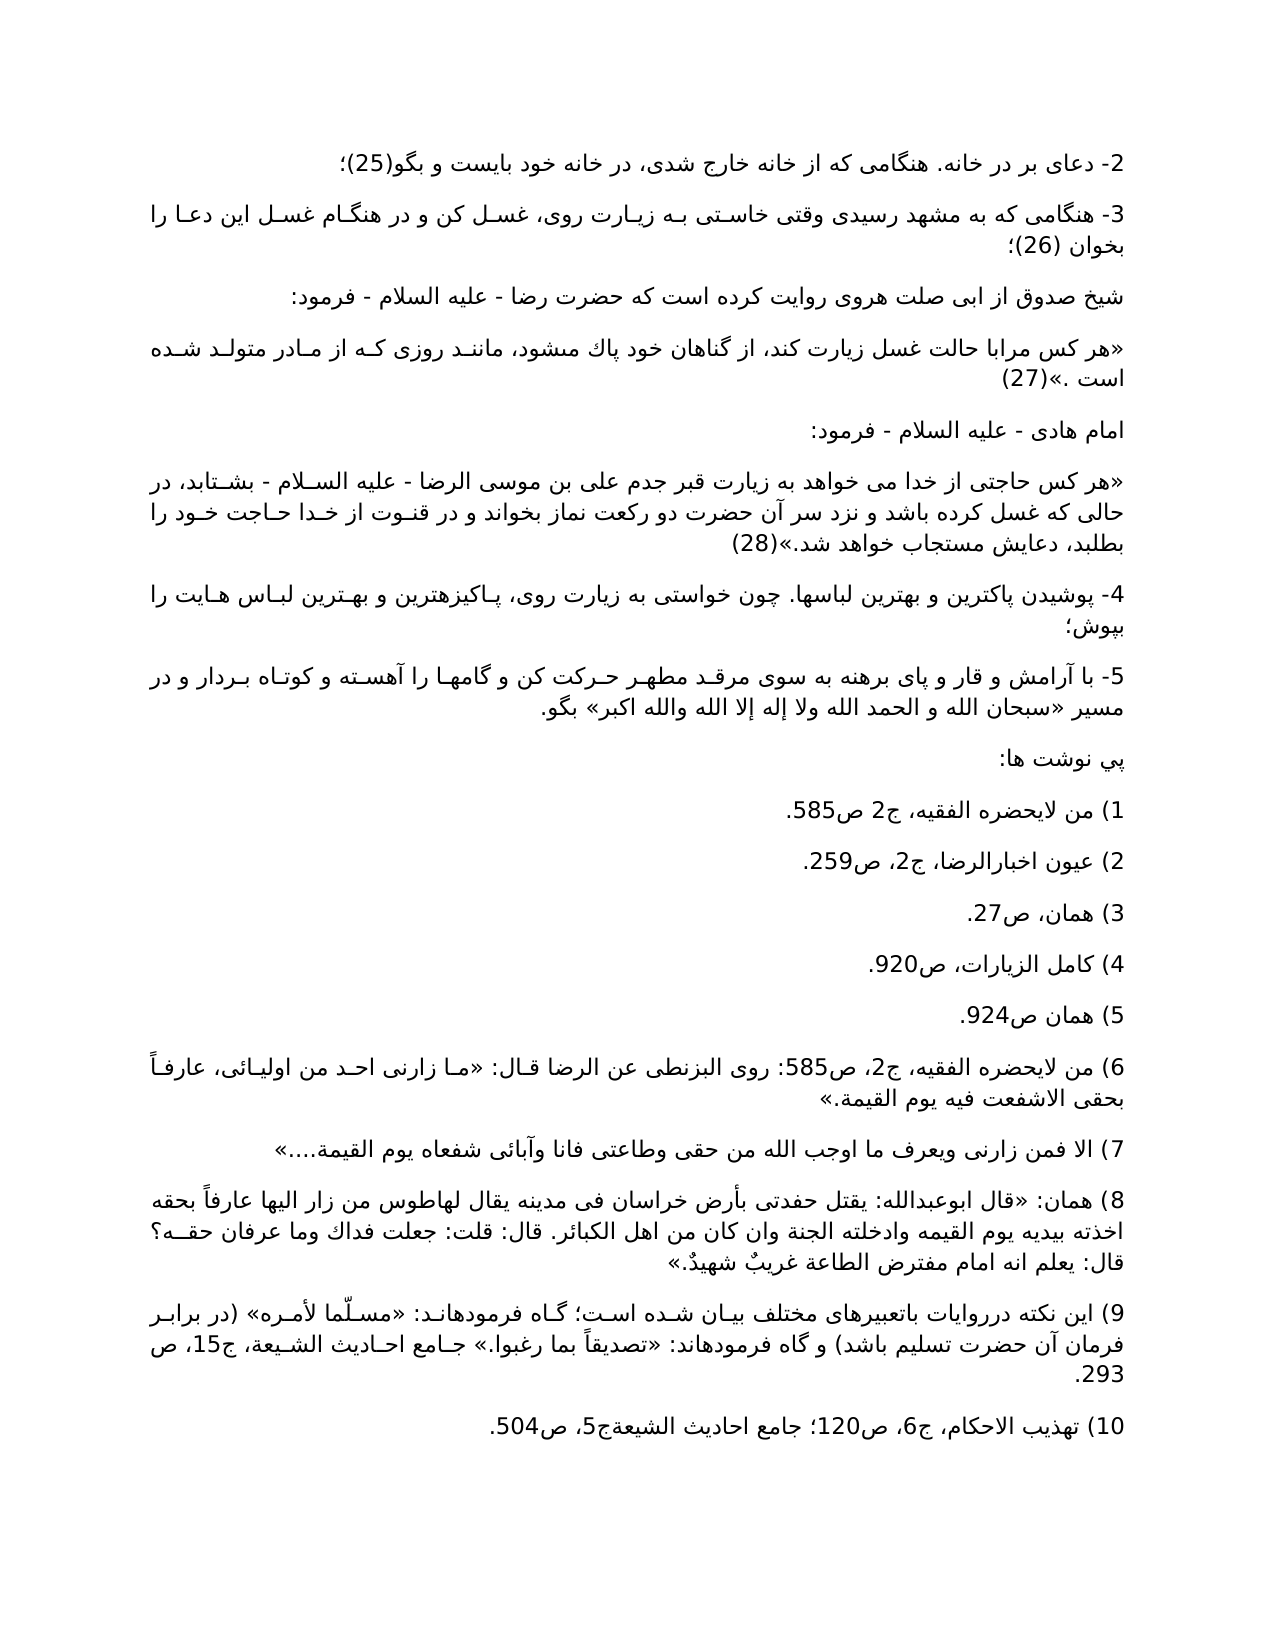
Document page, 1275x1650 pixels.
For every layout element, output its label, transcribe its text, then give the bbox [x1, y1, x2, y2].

text 4) كامل الزيارات، ص‏920. [150, 951, 1125, 978]
text پي نوشت ها: [150, 745, 1125, 772]
text 7) الا فمن زارنى ويعرف ما اوجب الله من حقى وطاعتى فانا وآبائى شفعاه يوم القيمة....» [150, 1136, 1125, 1163]
text 4- پوشيدن پاك‏ترين و بهترين لباسها. چون خواستى به زيارت روى، پاكيزه‏ترين و بهترين لباس هايت را بپوش؛ [150, 581, 1125, 638]
text 5- با آرامش و قار و پاى برهنه به سوى مرقد مطهر حركت كن و گامها را آهسته و كوتاه بردار و در مسير «سبحان الله و الحمد الله ولا إله إلا الله والله اكبر» بگو. [150, 663, 1125, 721]
text شيخ صدوق از ابى صلت هروى روايت كرده است كه حضرت رضا - عليه السلام - فرمود: [150, 283, 1125, 310]
text 5) همان ص‏924. [150, 1003, 1125, 1029]
text «هر كس حاجتى از خدا مى خواهد به زيارت قبر جدم على بن موسى الرضا - عليه السلام - بشتابد، در حالى كه غسل كرده باشد و نزد سر آن حضرت دو ركعت نماز بخواند و در قنوت از خدا حاجت خود را بطلبد، دعايش مستجاب خواهد شد.»(28) [150, 468, 1125, 556]
text 2- دعاى بر در خانه. هنگامى كه از خانه خارج شدى، در خانه خود بايست و بگو(25)؛ [150, 150, 1125, 177]
text 9) اين نكته درروايات باتعبيرهاى مختلف بيان شده است؛ گاه فرموده‏اند: «مسلّما لأمره» (در برابر فرمان آن حضرت تسليم باشد) و گاه فرموده‏اند: «تصديقاً بما رغبوا.» جامع احاديث الشيعة، ج‏15، ص‏293. [150, 1300, 1125, 1388]
text 10) تهذيب الاحكام، ج‏6، ص‏120؛ جامع احاديث الشيعةج‏5، ص‏504. [150, 1413, 1125, 1440]
text 3- هنگامى كه به مشهد رسيدى وقتى خاستى به زيارت روى، غسل كن و در هنگام غسل اين دعا را بخوان (26)؛ [150, 201, 1125, 259]
text امام هادى - عليه السلام - فرمود: [150, 417, 1125, 444]
text 1) من لايحضره الفقيه، ج‏2 ص‏585. [150, 797, 1125, 823]
text 3) همان، ص‏27. [150, 900, 1125, 926]
text «هر كس مرابا حالت غسل زيارت كند، از گناهان خود پاك مى‏شود، مانند روزى كه از مادر متولد شده است .»(27) [150, 335, 1125, 392]
text 6) من لايحضره الفقيه، ج‏2، ص‏585: روى البزنطى عن الرضا قال: «ما زارنى احد من اوليائى، عارفاً بحقى الاشفعت فيه يوم القيمة.» [150, 1054, 1125, 1111]
text 2) عيون اخبارالرضا، ج‏2، ص‏259. [150, 848, 1125, 875]
text 8) همان: «قال ابوعبدالله: يقتل حفدتى بأرض خراسان فى مدينه يقال لهاطوس من زار اليها عارفاً بحقه اخذته بيديه يوم القيمه وادخلته الجنة وان كان من اهل الكبائر. قال: قلت: جعلت فداك وما عرفان حقه؟ قال: يعلم انه امام مفترض الطاعة غريبٌ شهيدٌ.» [150, 1188, 1125, 1276]
